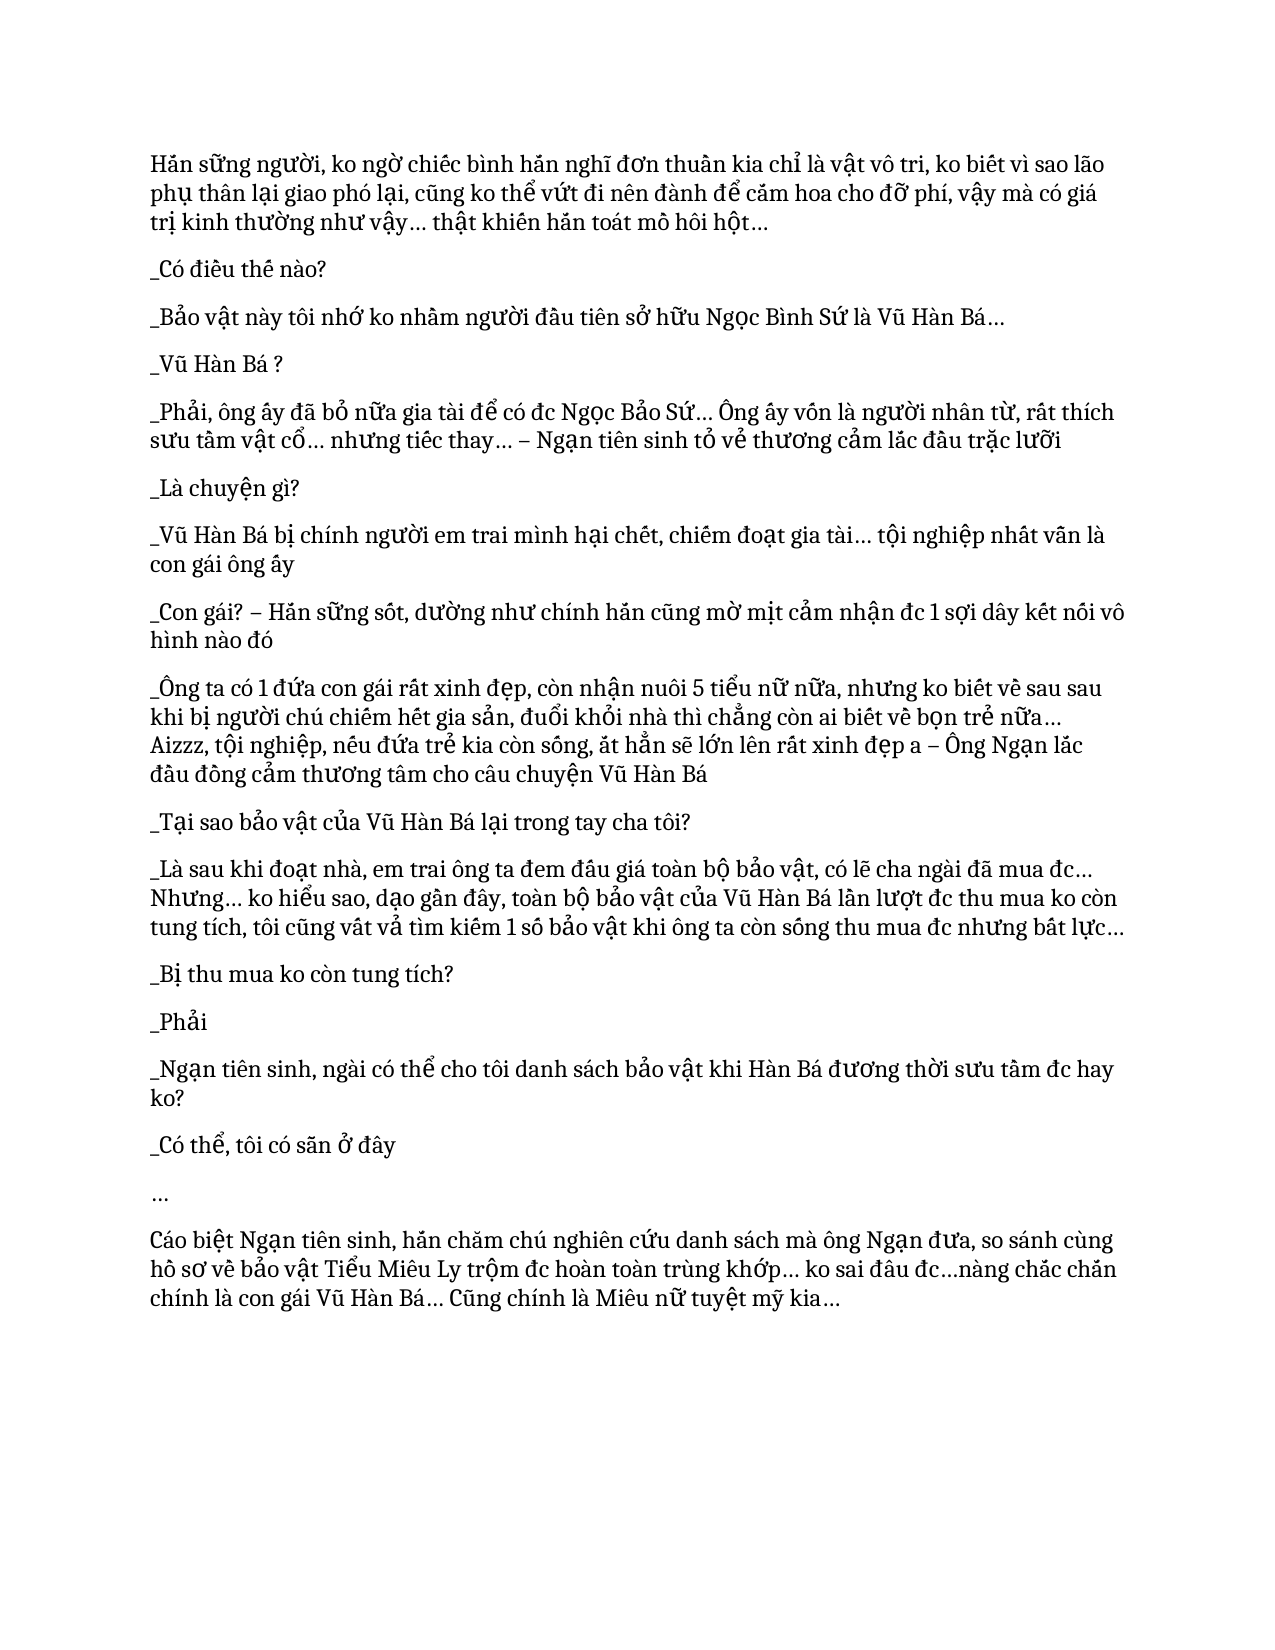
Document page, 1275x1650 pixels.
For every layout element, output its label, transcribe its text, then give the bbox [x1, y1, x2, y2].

text _Vũ Hàn Bá bị chính người em trai mình hại chết, chiếm đoạt gia tài… tội nghiệp nhất vẫn là con gái ông ấy [150, 521, 1125, 579]
text _Bảo vật này tôi nhớ ko nhầm người đầu tiên sở hữu Ngọc Bình Sứ là Vũ Hàn Bá… [150, 302, 1125, 331]
text _Bị thu mua ko còn tung tích? [150, 960, 1125, 989]
text _Là chuyện gì? [150, 474, 1125, 502]
text _Là sau khi đoạt nhà, em trai ông ta đem đấu giá toàn bộ bảo vật, có lẽ cha ngài đã mua đc… Nhưng… ko hiểu sao, dạo gần đây, toàn bộ bảo vật của Vũ Hàn Bá lần lượt đc thu mua ko còn tung tích, tôi cũng vất vả tìm kiếm 1 số bảo vật khi ông ta còn sống thu mua đc nhưng bất lực… [150, 855, 1125, 941]
text _Ngạn tiên sinh, ngài có thể cho tôi danh sách bảo vật khi Hàn Bá đương thời sưu tầm đc hay ko? [150, 1055, 1125, 1112]
text _Con gái? – Hắn sững sốt, dường như chính hắn cũng mờ mịt cảm nhận đc 1 sợi dây kết nối vô hình nào đó [150, 597, 1125, 655]
text _Vũ Hàn Bá ? [150, 350, 1125, 379]
text _Ông ta có 1 đứa con gái rất xinh đẹp, còn nhận nuôi 5 tiểu nữ nữa, nhưng ko biết về sau sau khi bị người chú chiếm hết gia sản, đuổi khỏi nhà thì chẳng còn ai biết về bọn trẻ nữa… Aizzz, tội nghiệp, nếu đứa trẻ kia còn sống, ắt hẳn sẽ lớn lên rất xinh đẹp a – Ông Ngạn lắc đầu đồng cảm thương tâm cho câu chuyện Vũ Hàn Bá [150, 674, 1125, 789]
text _Phải [150, 1007, 1125, 1036]
text … [150, 1179, 1125, 1207]
text _Phải, ông ấy đã bỏ nữa gia tài để có đc Ngọc Bảo Sứ… Ông ấy vốn là người nhân từ, rất thích sưu tầm vật cổ… nhưng tiếc thay… – Ngạn tiên sinh tỏ vẻ thương cảm lắc đầu trặc lưỡi [150, 397, 1125, 455]
text _Tại sao bảo vật của Vũ Hàn Bá lại trong tay cha tôi? [150, 807, 1125, 836]
text _Có thể, tôi có sẵn ở đây [150, 1131, 1125, 1160]
text Cáo biệt Ngạn tiên sinh, hắn chăm chú nghiên cứu danh sách mà ông Ngạn đưa, so sánh cùng hồ sơ về bảo vật Tiểu Miêu Ly trộm đc hoàn toàn trùng khớp… ko sai đâu đc…nàng chắc chắn chính là con gái Vũ Hàn Bá… Cũng chính là Miêu nữ tuyệt mỹ kia… [150, 1226, 1125, 1370]
text _Có điều thế nào? [150, 255, 1125, 284]
text Hắn sững người, ko ngờ chiếc bình hắn nghĩ đơn thuần kia chỉ là vật vô tri, ko biết vì sao lão phụ thân lại giao phó lại, cũng ko thể vứt đi nên đành để cắm hoa cho đỡ phí, vậy mà có giá trị kinh thường như vậy… thật khiến hắn toát mồ hôi hột… [150, 150, 1125, 236]
